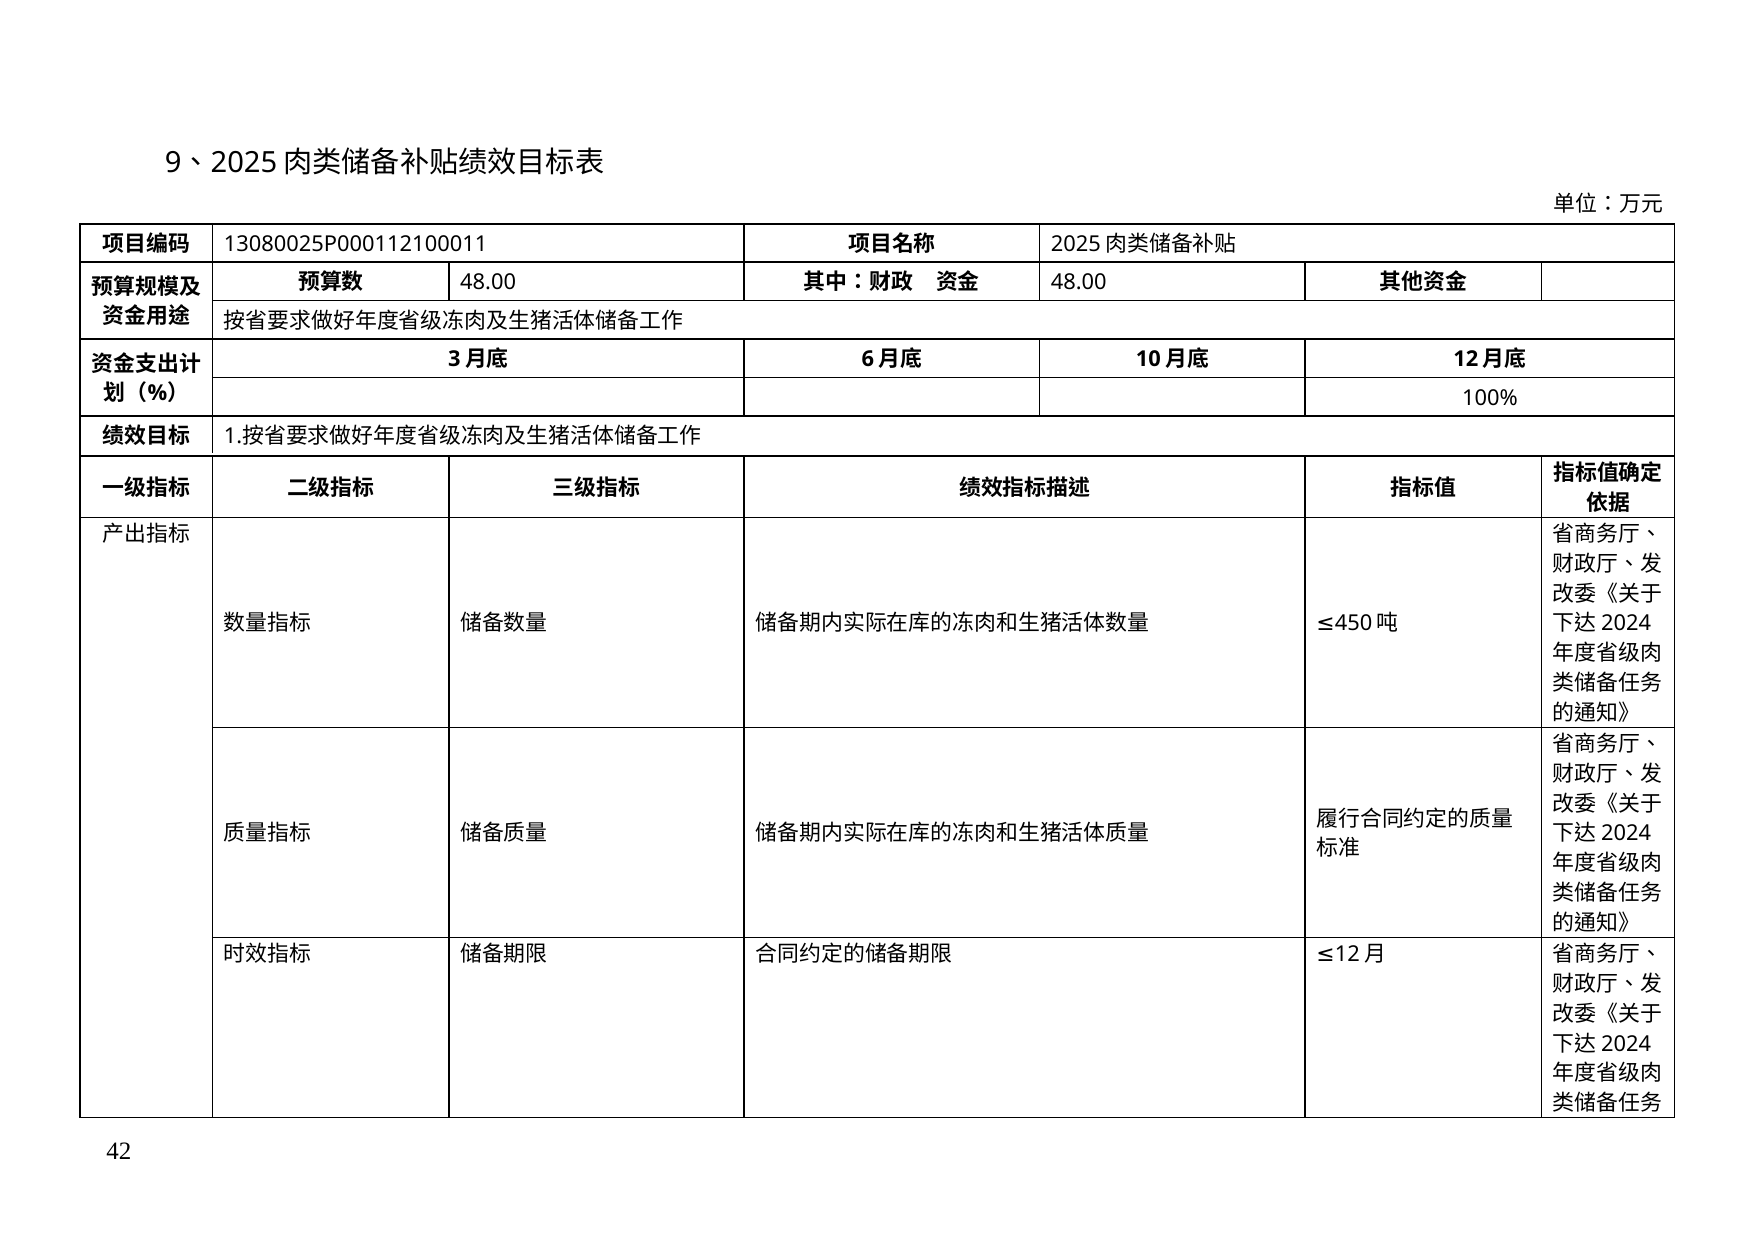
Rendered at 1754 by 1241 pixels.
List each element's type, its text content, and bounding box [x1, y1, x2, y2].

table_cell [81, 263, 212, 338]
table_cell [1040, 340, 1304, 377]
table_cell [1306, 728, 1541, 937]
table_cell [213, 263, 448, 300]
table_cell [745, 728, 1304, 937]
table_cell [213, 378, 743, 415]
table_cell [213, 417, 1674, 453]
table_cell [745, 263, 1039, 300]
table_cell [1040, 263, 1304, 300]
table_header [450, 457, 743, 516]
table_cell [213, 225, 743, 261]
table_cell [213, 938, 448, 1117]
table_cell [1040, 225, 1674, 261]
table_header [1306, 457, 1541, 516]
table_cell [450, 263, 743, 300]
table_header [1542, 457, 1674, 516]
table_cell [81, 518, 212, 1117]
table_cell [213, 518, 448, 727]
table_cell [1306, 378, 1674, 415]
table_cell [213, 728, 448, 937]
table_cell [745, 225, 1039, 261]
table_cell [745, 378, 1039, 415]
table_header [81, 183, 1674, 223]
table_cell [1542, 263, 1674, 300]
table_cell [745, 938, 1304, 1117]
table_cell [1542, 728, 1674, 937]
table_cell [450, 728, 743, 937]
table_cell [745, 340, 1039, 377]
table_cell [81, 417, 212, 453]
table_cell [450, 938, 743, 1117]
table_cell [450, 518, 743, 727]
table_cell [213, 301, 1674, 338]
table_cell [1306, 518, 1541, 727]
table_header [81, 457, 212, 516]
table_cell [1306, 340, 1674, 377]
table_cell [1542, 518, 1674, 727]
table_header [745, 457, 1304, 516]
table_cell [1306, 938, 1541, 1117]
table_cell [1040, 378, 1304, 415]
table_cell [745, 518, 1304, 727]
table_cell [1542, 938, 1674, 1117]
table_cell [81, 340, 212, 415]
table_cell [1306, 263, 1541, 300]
text 9、2025肉类储备补贴绩效目标表 [106, 142, 1648, 181]
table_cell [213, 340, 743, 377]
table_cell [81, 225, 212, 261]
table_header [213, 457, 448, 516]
